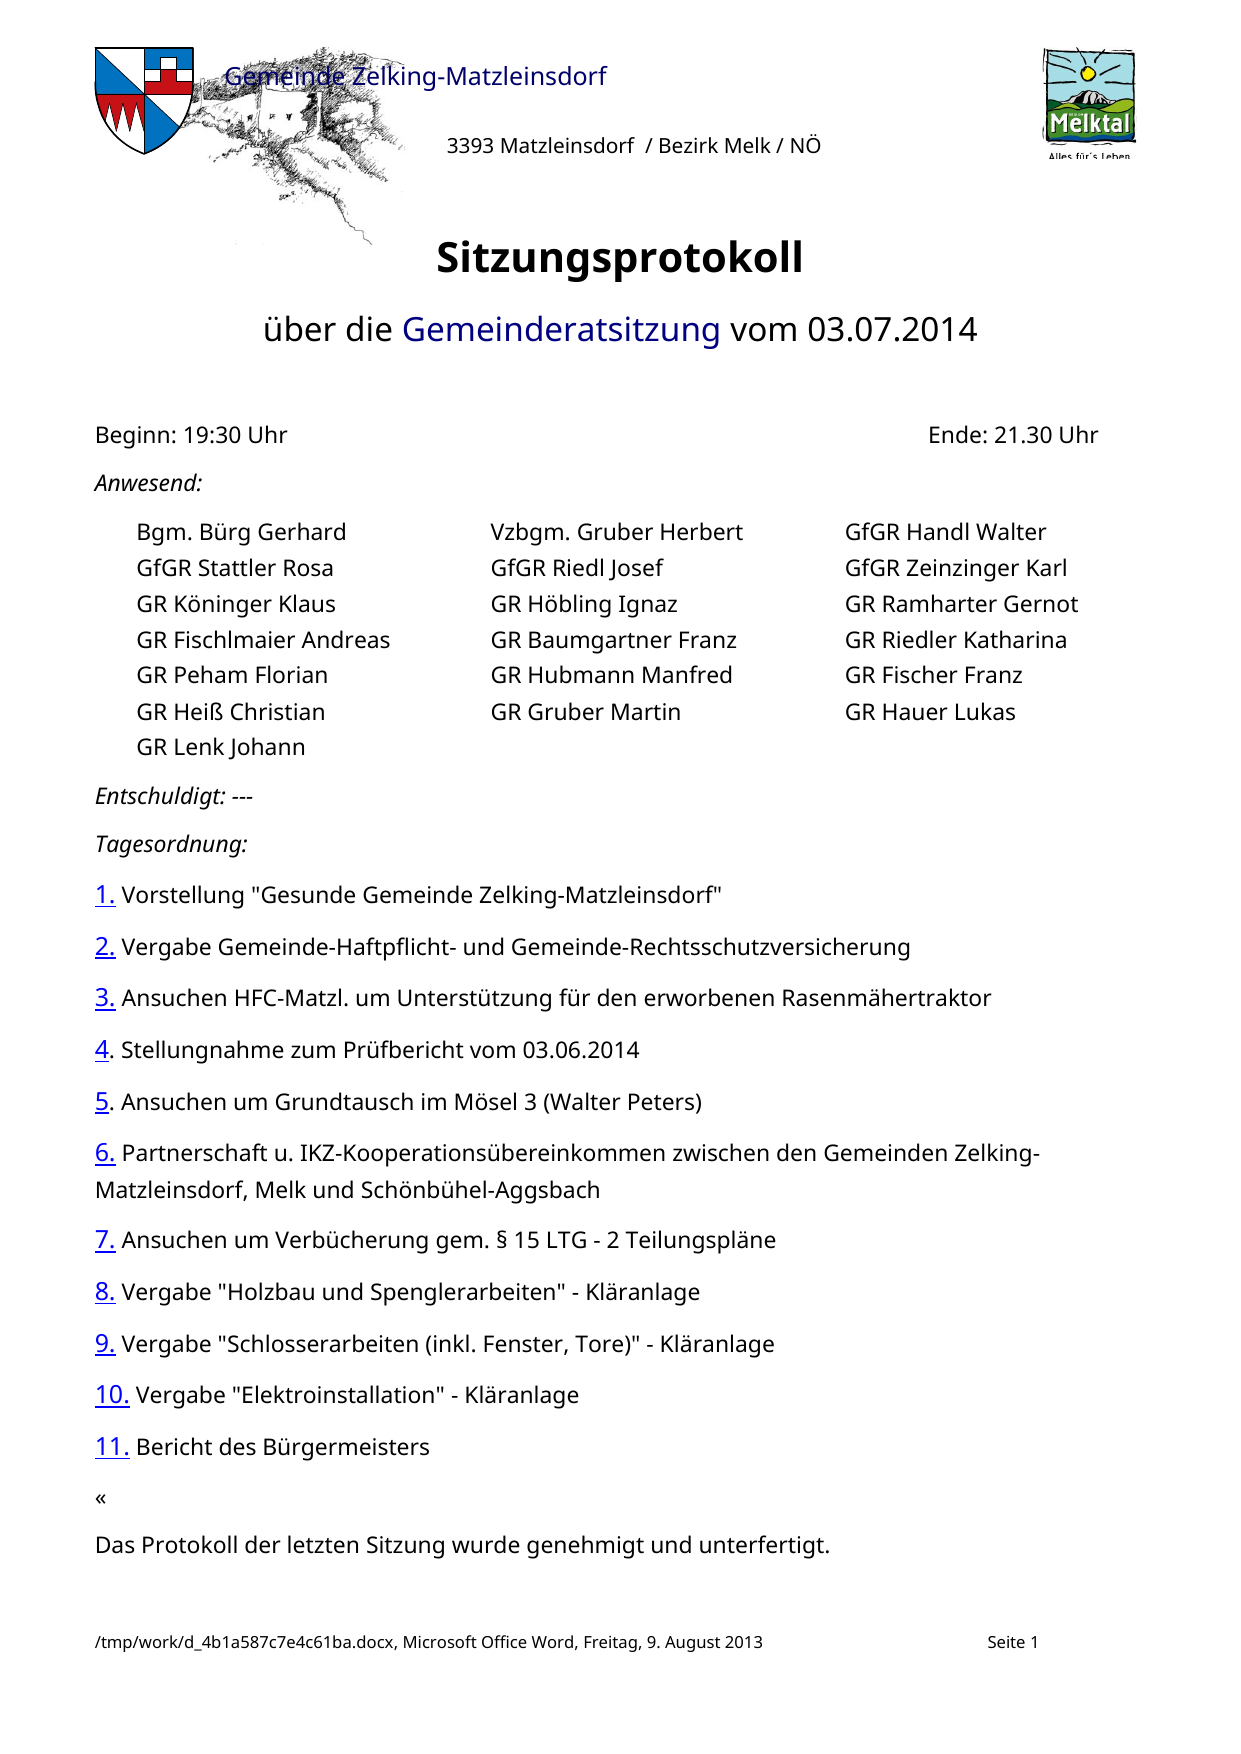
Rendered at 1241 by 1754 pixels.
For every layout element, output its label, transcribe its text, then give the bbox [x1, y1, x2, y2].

text über die Gemeinderatsitzung vom 03.07.2014 [94, 306, 1146, 351]
text 8. Vergabe "Holzbau und Spenglerarbeiten" - Kläranlage [94, 1274, 1146, 1308]
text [94, 1326, 1146, 1359]
text Tagesordnung: [94, 828, 1146, 859]
picture [123, 47, 416, 228]
text 11. Bericht des Bürgermeisters [94, 1429, 1146, 1463]
text 3. Ansuchen HFC-Matzl. um Unterstützung für den erworbenen Rasenmähertraktor [94, 980, 1146, 1014]
text 4. Stellungnahme zum Prüfbericht vom 03.06.2014 [94, 1032, 1146, 1066]
text « [94, 1481, 1146, 1512]
text Beginn: 19:30 Uhr Ende: 21.30 Uhr [94, 419, 1146, 450]
text 1. Vorstellung "Gesunde Gemeinde Zelking-Matzleinsdorf" [94, 877, 1146, 911]
text 6. Partnerschaft u. IKZ-Kooperationsübereinkommen zwischen den Gemeinden Zelking-Matzleinsdorf, Melk und Schönbühel-Aggsbach [94, 1135, 1146, 1205]
text 2. Vergabe Gemeinde-Haftpflicht- und Gemeinde-Rechtsschutzversicherung [94, 928, 1146, 962]
text Bgm. Bürg Gerhard Vzbgm. Gruber Herbert GfGR Handl Walter GfGR Stattler Rosa GfGR Riedl Josef GfGR Zeinzinger Karl GR Köninger Klaus GR Höbling Ignaz GR Ramharter Gernot GR Fischlmaier Andreas GR Baumgartner Franz GR Riedler Katharina GR Peham Florian GR Hubmann Manfred GR Fischer Franz GR Heiß Christian GR Gruber Martin GR Hauer Lukas GR Lenk Johann [94, 516, 1146, 763]
picture [1042, 47, 1137, 158]
text Entschuldigt: --- [94, 780, 1146, 811]
text Sitzungsprotokoll [94, 228, 1146, 285]
text 5. Ansuchen um Grundtausch im Mösel 3 (Walter Peters) [94, 1083, 1146, 1117]
text Das Protokoll der letzten Sitzung wurde genehmigt und unterfertigt. [94, 1529, 1146, 1560]
text Anwesend: [94, 467, 1146, 498]
text 10. Vergabe "Elektroinstallation" - Kläranlage [94, 1377, 1146, 1411]
text 7. Ansuchen um Verbücherung gem. § 15 LTG - 2 Teilungspläne [94, 1222, 1146, 1256]
